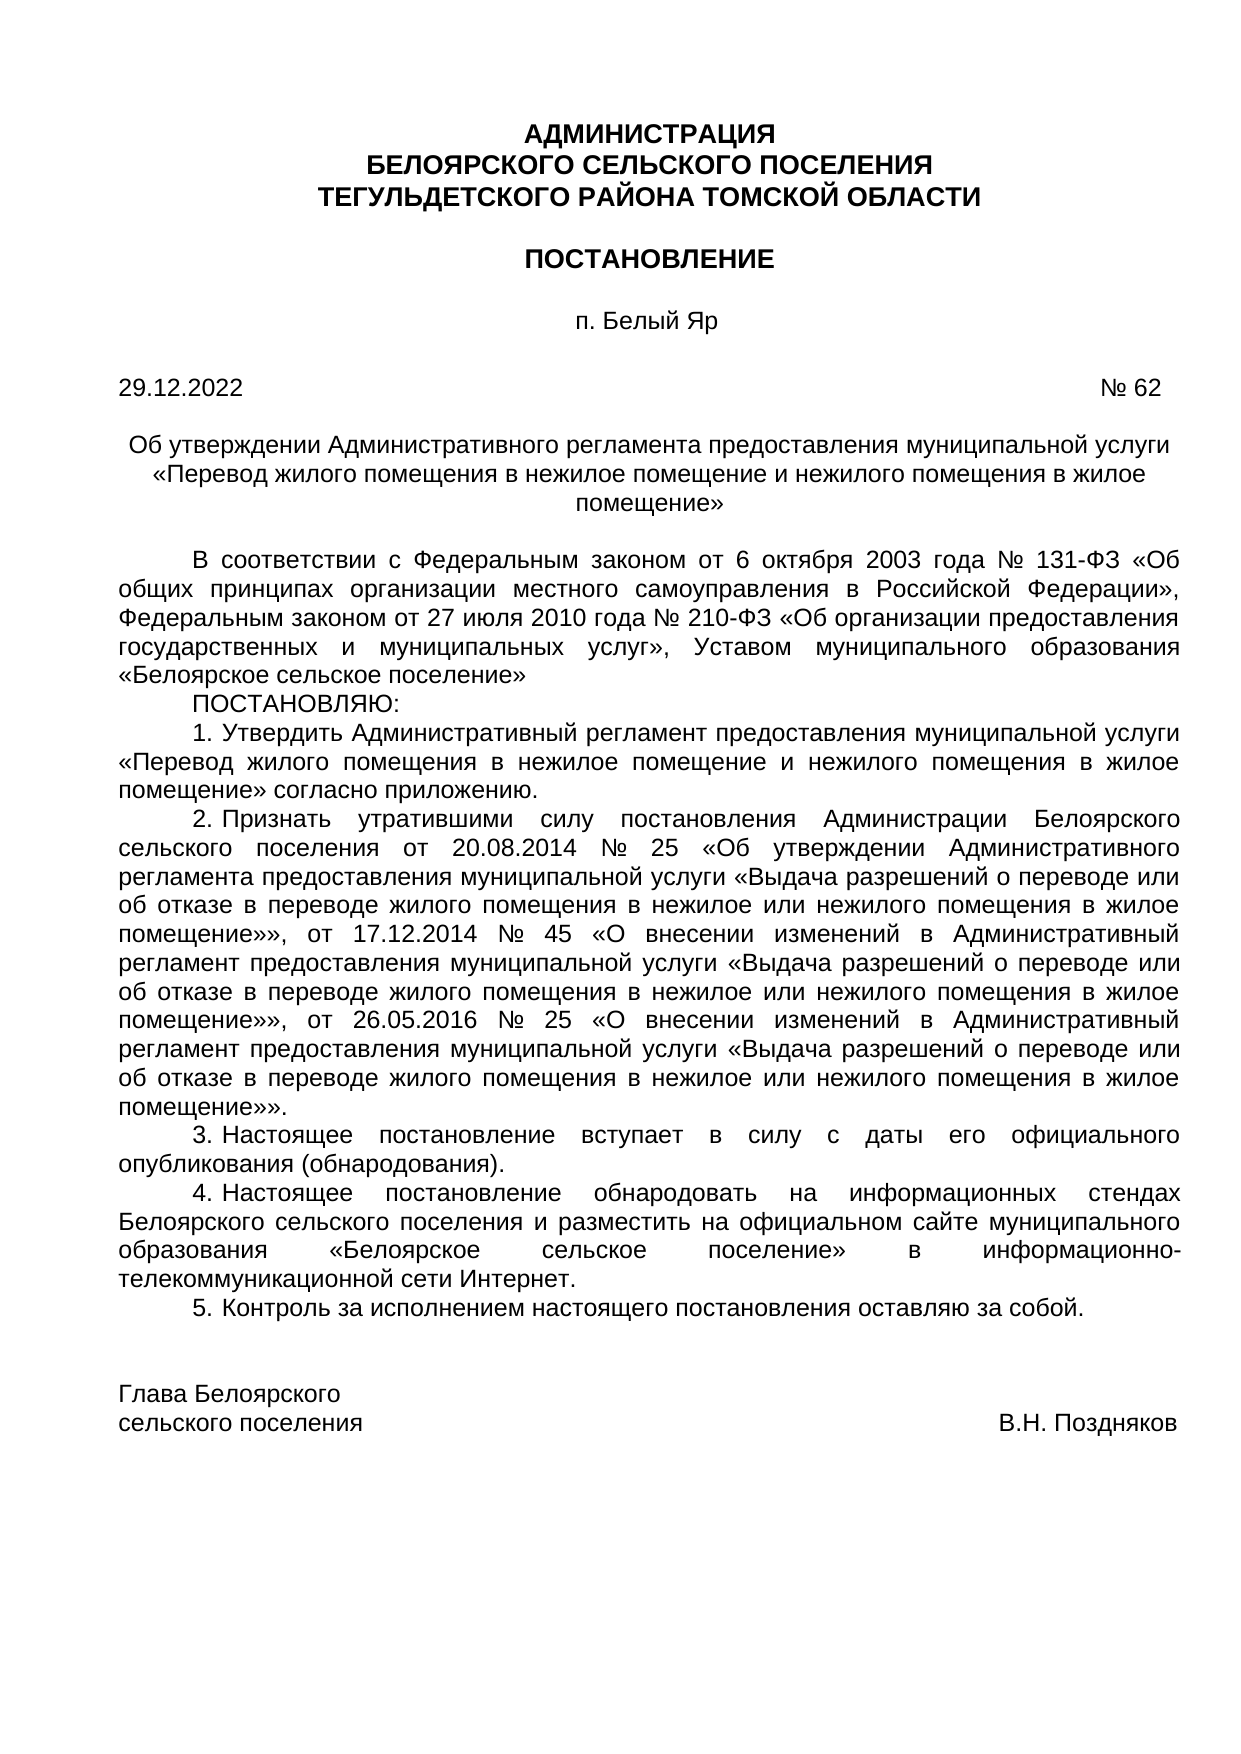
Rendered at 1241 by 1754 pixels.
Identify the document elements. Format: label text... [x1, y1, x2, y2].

text Глава Белоярского [118, 1379, 1182, 1408]
text Об утверждении Административного регламента предоставления муниципальной услуги «Перевод жилого помещения в нежилое помещение и нежилого помещения в жилое помещение» [118, 430, 1181, 517]
text ТЕГУЛЬДЕТСКОГО РАЙОНА ТОМСКОЙ ОБЛАСТИ [118, 181, 1181, 212]
text АДМИНИСТРАЦИЯ [118, 118, 1181, 149]
list Признать утратившими силу постановления Администрации Белоярского сельского поселения от 20.08.2014 № 25 «Об утверждении Административного регламента предоставления муниципальной услуги «Выдача разрешений о переводе или об отказе в переводе жилого помещения в нежилое или нежилого помещения в жилое помещение»», от 17.12.2014 № 45 «О внесении изменений в Административный регламент предоставления муниципальной услуги «Выдача разрешений о переводе или об отказе в переводе жилого помещения в нежилое или нежилого помещения в жилое помещение»», от 26.05.2016 № 25 «О внесении изменений в Административный регламент предоставления муниципальной услуги «Выдача разрешений о переводе или об отказе в переводе жилого помещения в нежилое или нежилого помещения в жилое помещение»». [118, 804, 1181, 1120]
list Контроль за исполнением настоящего постановления оставляю за собой. [118, 1293, 1182, 1322]
text ПОСТАНОВЛЕНИЕ [118, 243, 1181, 274]
text В соответствии с Федеральным законом от 6 октября 2003 года № 131-ФЗ «Об общих принципах организации местного самоуправления в Российской Федерации», Федеральным законом от 27 июля 2010 года № 210-ФЗ «Об организации предоставления государственных и муниципальных услуг», Уставом муниципального образования «Белоярское сельское поселение» [118, 545, 1181, 689]
list Настоящее постановление вступает в силу с даты его официального опубликования (обнародования). [118, 1120, 1182, 1178]
text БЕЛОЯРСКОГО СЕЛЬСКОГО ПОСЕЛЕНИЯ [118, 149, 1181, 181]
text п. Белый Яр [118, 306, 1175, 334]
list Настоящее постановление обнародовать на информационных стендах Белоярского сельского поселения и разместить на официальном сайте муниципального образования «Белоярское сельское поселение» в информационно-телекоммуникационной сети Интернет. [118, 1178, 1182, 1293]
text 29.12.2022 № 62 [118, 373, 1181, 402]
text ПОСТАНОВЛЯЮ: [118, 689, 1189, 718]
text сельского поселения В.Н. Поздняков [118, 1408, 1182, 1437]
list Утвердить Административный регламент предоставления муниципальной услуги «Перевод жилого помещения в нежилое помещение и нежилого помещения в жилое помещение» согласно приложению. [118, 718, 1181, 804]
